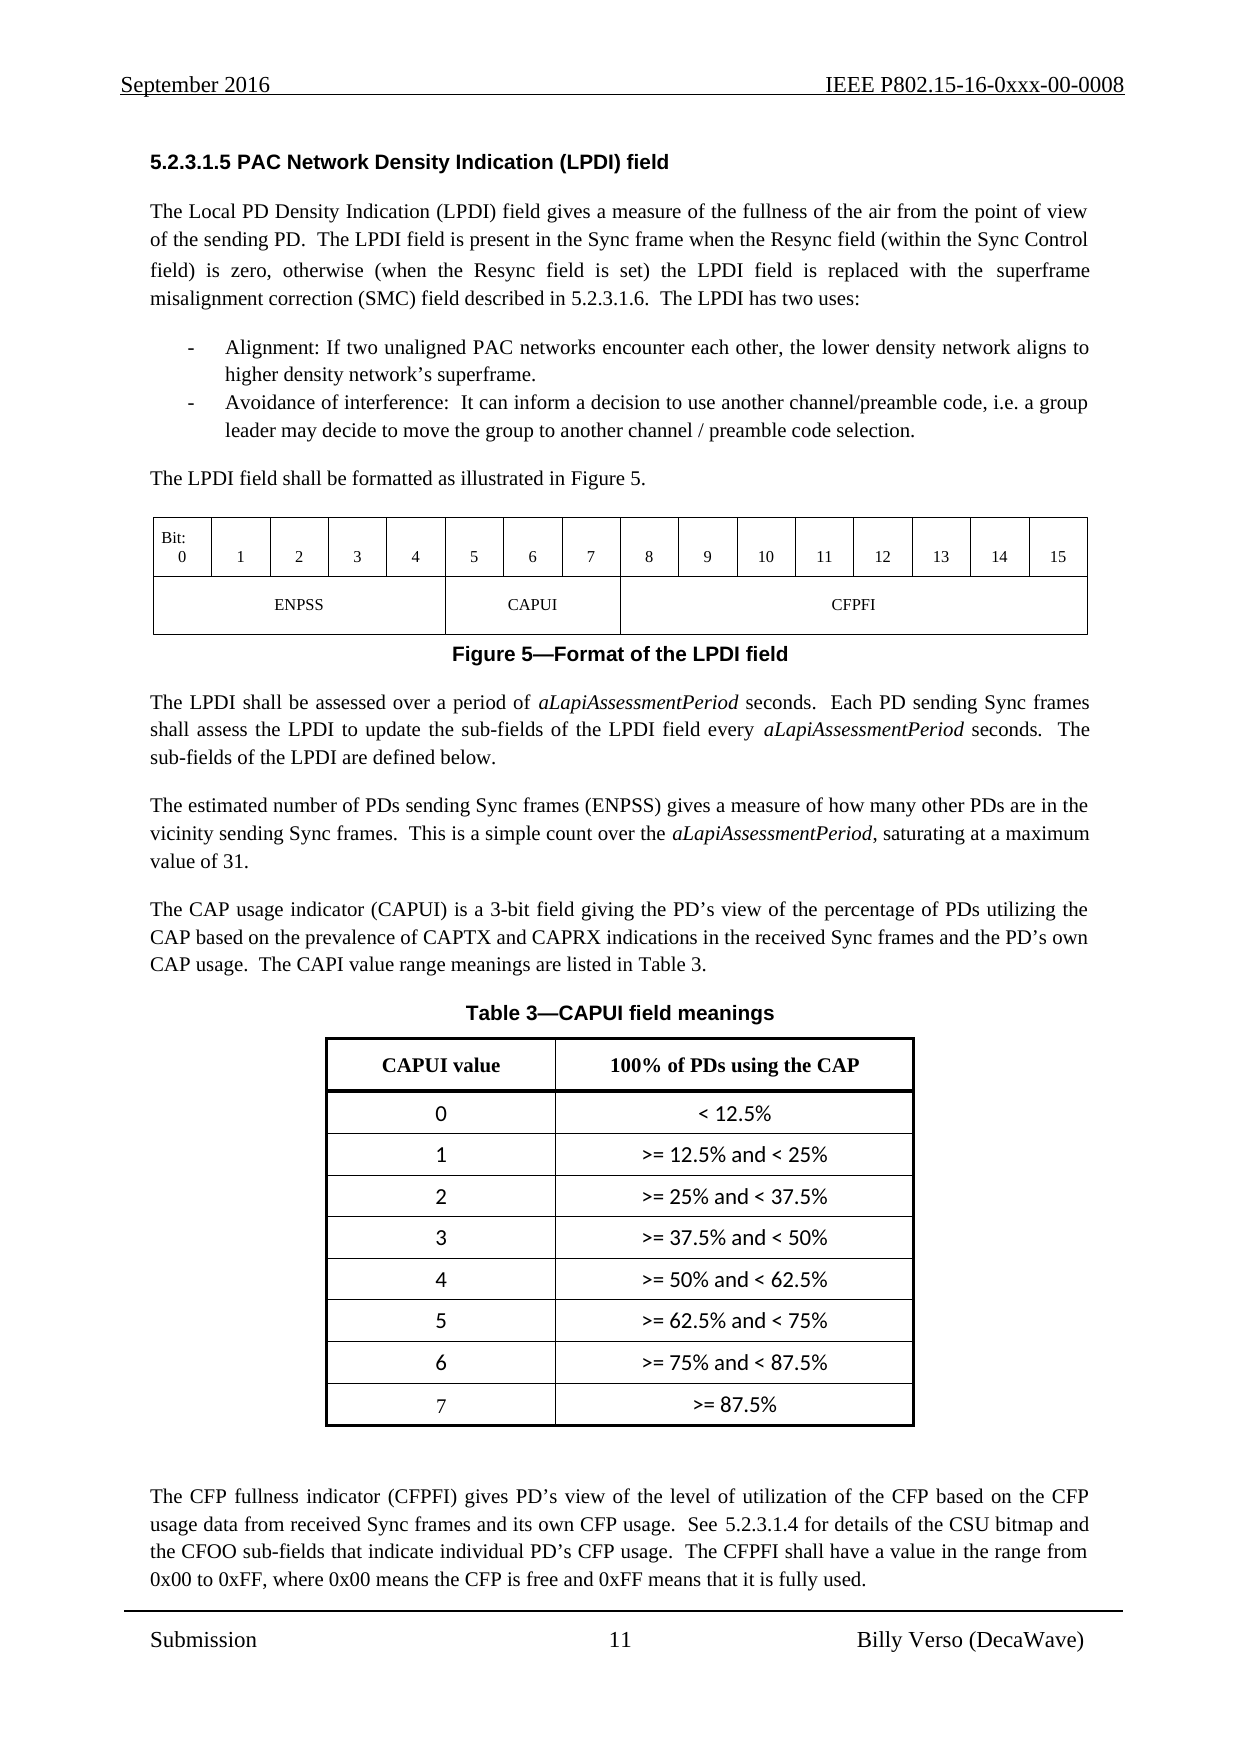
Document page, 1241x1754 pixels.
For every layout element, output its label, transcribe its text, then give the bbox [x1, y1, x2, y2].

table_cell >= 50% and < 62.5% [556, 1259, 912, 1299]
table_cell 3 [328, 1217, 555, 1258]
text The CFP fullness indicator (CFPFI) gives PD’s view of the level of utilization of the CFP based on the CFP usage data from received Sync frames and its own CFP usage. See 5.2.3.1.4 for details of the CSU bitmap and the CFOO sub-fields that indicate individual PD’s CFP usage. The CFPFI shall have a value in the range from 0x00 to 0xFF, where 0x00 means the CFP is free and 0xFF means that it is fully used. [150, 1484, 1090, 1591]
table_header CAPUI value [328, 1040, 555, 1089]
table_header 100% of PDs using the CAP [556, 1040, 912, 1089]
table_cell 4 [328, 1259, 555, 1299]
table_cell 6 [328, 1342, 555, 1382]
table_cell 5 [328, 1300, 555, 1341]
table_cell 0 [328, 1093, 555, 1133]
text Figure 5—Format of the LPDI field [150, 514, 1090, 665]
table_cell 2 [328, 1176, 555, 1216]
text Table 3—CAPUI field meanings [150, 1001, 1090, 1024]
text The Local PD Density Indication (LPDI) field gives a measure of the fullness of the air from the point of view of the sending PD. The LPDI field is present in the Sync frame when the Resync field (within the Sync Control field) is zero, otherwise (when the Resync field is set) the LPDI field is replaced with the superframe misalignment correction (SMC) field described in 5.2.3.1.6. The LPDI has two uses: [150, 199, 1090, 310]
list PAC Network Density Indication (LPDI) field [150, 150, 1090, 174]
table_cell >= 62.5% and < 75% [556, 1300, 912, 1341]
table_cell >= 37.5% and < 50% [556, 1217, 912, 1258]
text The LPDI shall be assessed over a period of aLapiAssessmentPeriod seconds. Each PD sending Sync frames shall assess the LPDI to update the sub-fields of the LPDI field every aLapiAssessmentPeriod seconds. The sub-fields of the LPDI are defined below. [150, 690, 1090, 769]
table_cell 7 [328, 1384, 555, 1424]
text The LPDI field shall be formatted as illustrated in Figure 5. [150, 466, 1090, 490]
table_cell < 12.5% [556, 1093, 912, 1133]
list Avoidance of interference: It can inform a decision to use another channel/preamble code, i.e. a group leader may decide to move the group to another channel / preamble code selection. [187, 390, 1090, 442]
table_cell >= 75% and < 87.5% [556, 1342, 912, 1382]
table_cell >= 25% and < 37.5% [556, 1176, 912, 1216]
list Alignment: If two unaligned PAC networks encounter each other, the lower density network aligns to higher density network’s superframe. [187, 335, 1090, 386]
table_cell 1 [328, 1134, 555, 1174]
text The CAP usage indicator (CAPUI) is a 3-bit field giving the PD’s view of the percentage of PDs utilizing the CAP based on the prevalence of CAPTX and CAPRX indications in the received Sync frames and the PD’s own CAP usage. The CAPI value range meanings are listed in Table 3. [150, 897, 1090, 976]
text The estimated number of PDs sending Sync frames (ENPSS) gives a measure of how many other PDs are in the vicinity sending Sync frames. This is a simple count over the aLapiAssessmentPeriod, saturating at a maximum value of 31. [150, 793, 1090, 873]
table_cell >= 87.5% [556, 1384, 912, 1424]
table_cell >= 12.5% and < 25% [556, 1134, 912, 1174]
